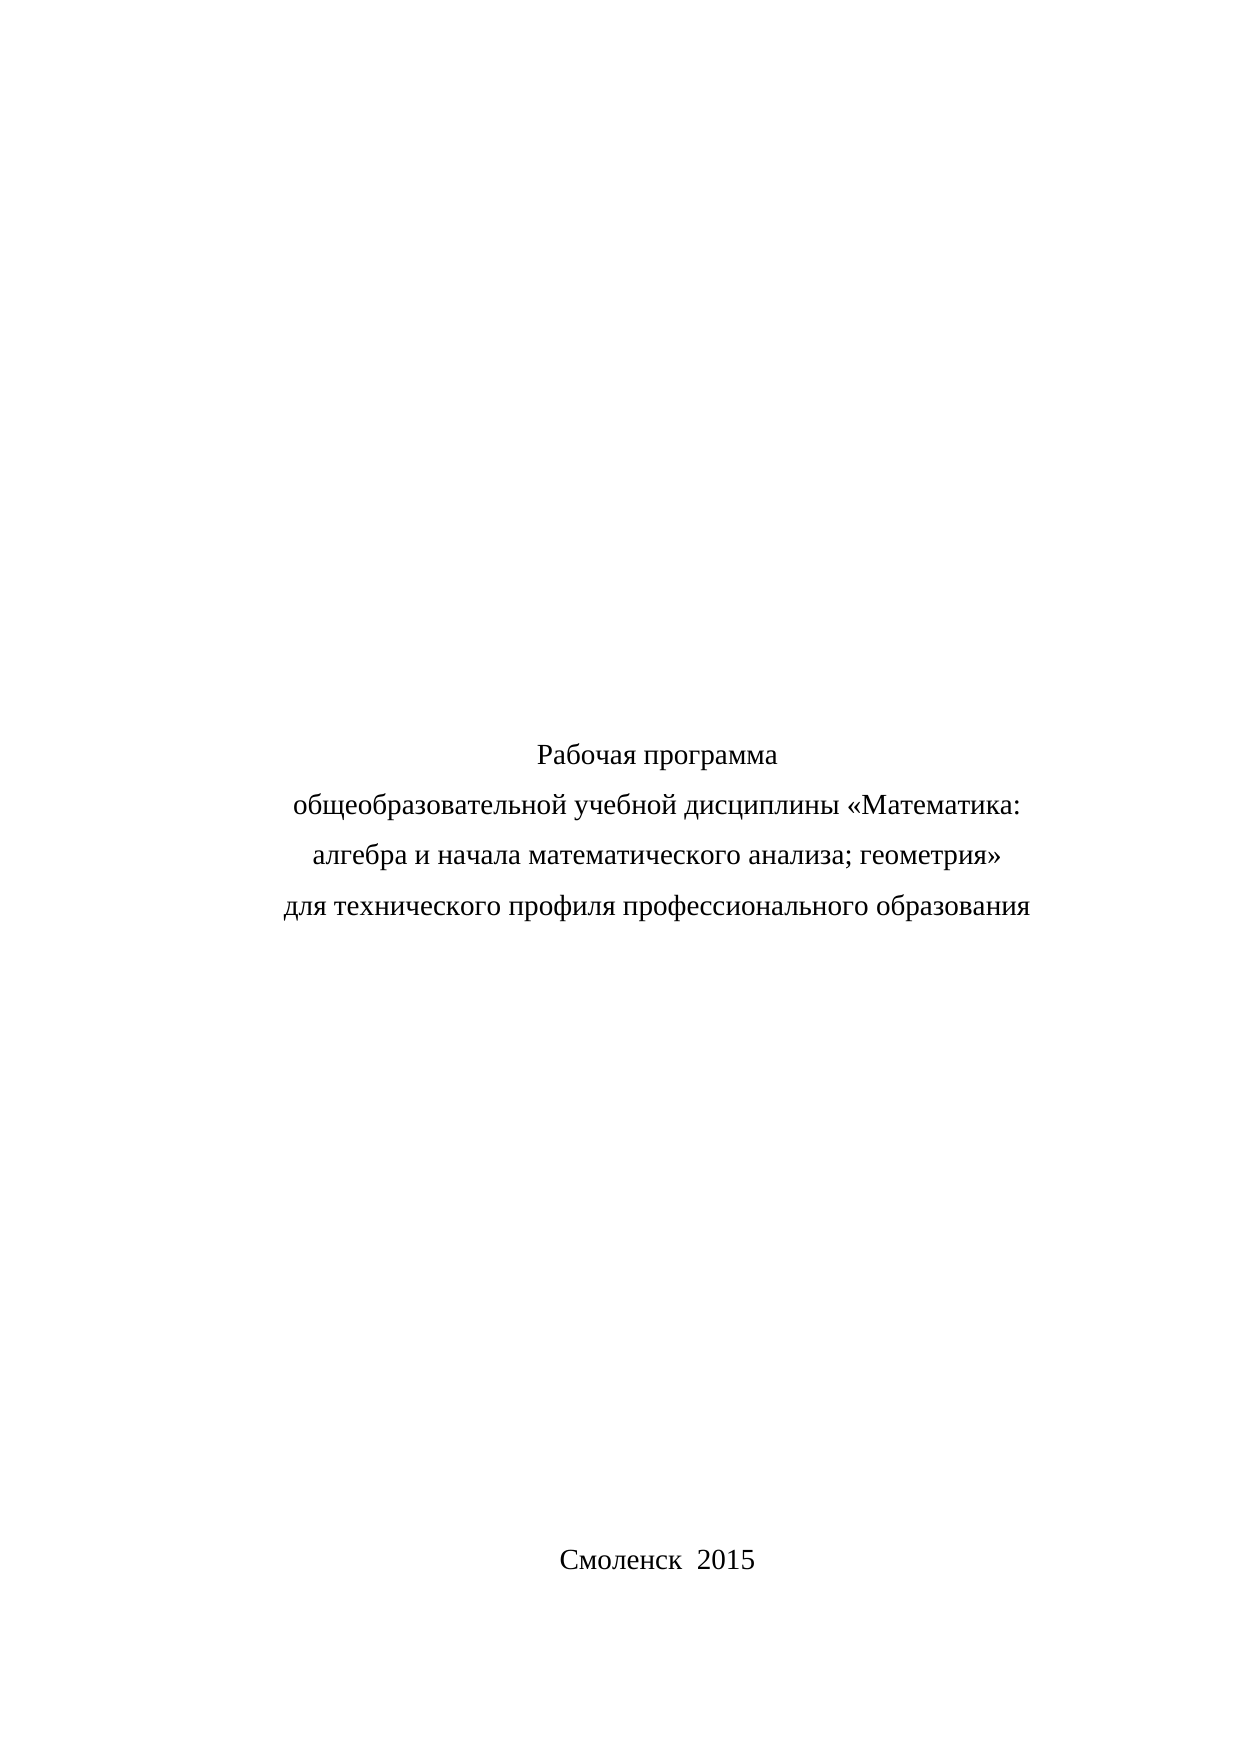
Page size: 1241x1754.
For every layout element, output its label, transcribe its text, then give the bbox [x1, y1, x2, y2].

text Смоленск 2015 [124, 1542, 1116, 1575]
text Рабочая программа [124, 737, 1116, 770]
text алгебра и начала математического анализа; геометрия» [124, 837, 1116, 871]
text для технического профиля профессионального образования [124, 888, 1116, 921]
text общеобразовательной учебной дисциплины «Математика: [124, 787, 1116, 821]
